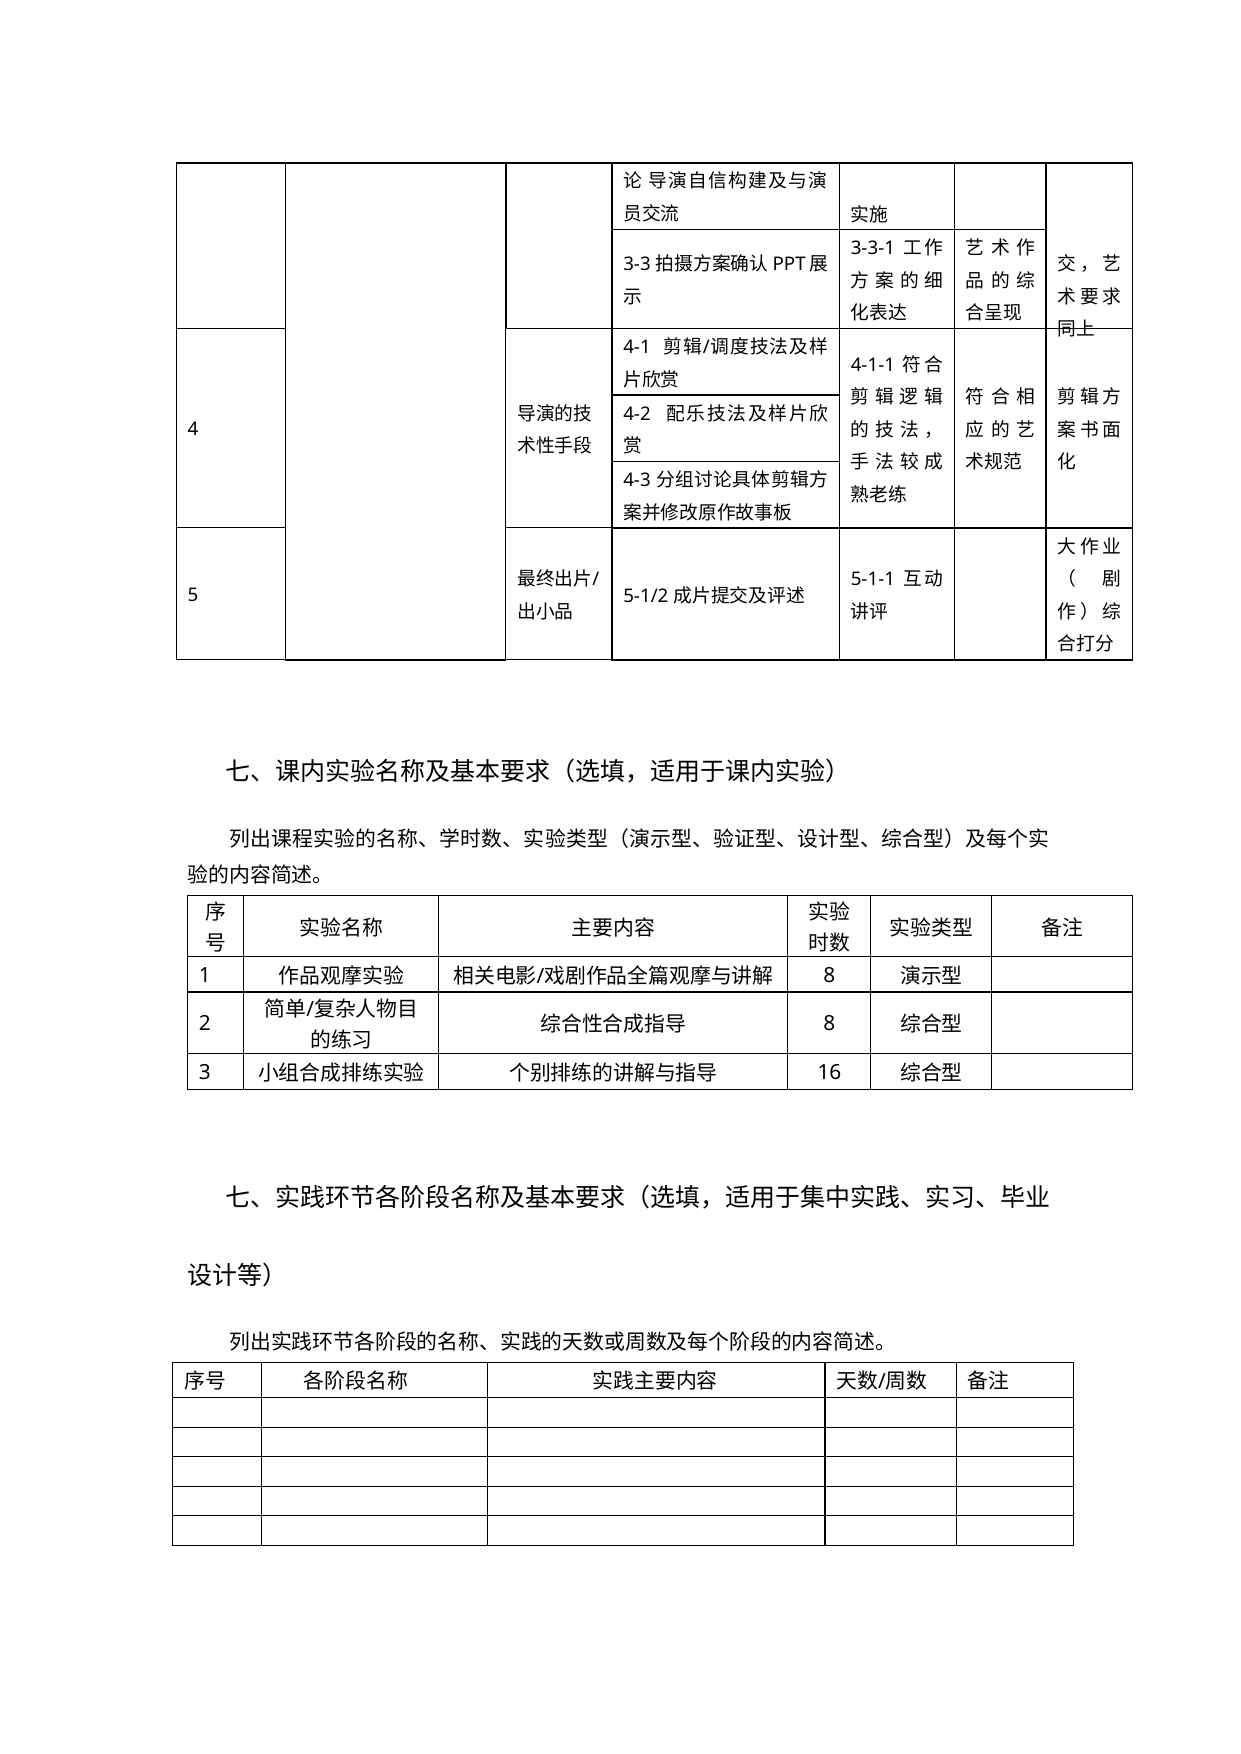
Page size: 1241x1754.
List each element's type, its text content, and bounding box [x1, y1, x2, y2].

table_cell 综合型 [871, 1054, 991, 1088]
table_cell 个别排练的讲解与指导 [439, 1054, 787, 1088]
table_cell [488, 1457, 824, 1486]
table_cell [488, 1487, 824, 1515]
table_cell [826, 1398, 956, 1427]
table_cell [262, 1398, 487, 1427]
table_cell 相关电影/戏剧作品全篇观摩与讲解 [439, 957, 787, 991]
table_cell 大作业（剧作）综合打分 [1047, 529, 1132, 659]
table_cell 4-1-1符合剪辑逻辑的技法，手法较成熟老练 [840, 329, 954, 527]
table_cell 综合性合成指导 [439, 993, 787, 1053]
table_cell [488, 1428, 824, 1456]
table_cell [173, 1487, 261, 1515]
table_cell [173, 1428, 261, 1456]
table_cell [957, 1487, 1073, 1515]
table_cell 5-1-1 互动讲评 [840, 529, 954, 659]
table_cell 2 [188, 993, 243, 1053]
table_cell 艺术作品的综合呈现 [955, 230, 1045, 328]
table_cell [173, 1516, 261, 1545]
table_cell [957, 1398, 1073, 1427]
table_cell 4 [177, 329, 285, 527]
table_cell [488, 1516, 824, 1545]
table_cell [992, 1054, 1132, 1088]
table_cell 4-1 剪辑/调度技法及样片欣赏 [613, 329, 839, 394]
table_cell [957, 1457, 1073, 1486]
table_cell 小组合成排练实验 [244, 1054, 438, 1088]
table_cell [992, 993, 1132, 1053]
table_cell [957, 1428, 1073, 1456]
table_header 备注 [992, 896, 1132, 956]
table_cell 演示型 [871, 957, 991, 991]
table_header 天数/周数 [826, 1363, 956, 1397]
table_cell [957, 1516, 1073, 1545]
table_cell 简单/复杂人物目的练习 [244, 993, 438, 1053]
table_cell [262, 1428, 487, 1456]
table_header 实验 时数 [788, 896, 870, 956]
table_header 实验名称 [244, 896, 438, 956]
table_cell [173, 1398, 261, 1427]
table_cell 最终出片/出小品 [506, 528, 611, 659]
table_header 各阶段名称 [262, 1363, 487, 1397]
text 七、实践环节各阶段名称及基本要求（选填，适用于集中实践、实习、毕业设计等） [187, 1163, 1053, 1306]
table_cell 8 [788, 993, 870, 1053]
table_cell 16 [788, 1054, 870, 1088]
table_cell [826, 1428, 956, 1456]
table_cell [613, 164, 839, 228]
table_cell 综合型 [871, 993, 991, 1053]
table_header 实践主要内容 [488, 1363, 824, 1397]
table_cell 剪辑方案书面化 [1047, 329, 1132, 527]
text 七、课内实验名称及基本要求（选填，适用于课内实验） [187, 737, 1053, 802]
table_cell 1 [188, 957, 243, 991]
table_cell [955, 529, 1045, 659]
table_cell [262, 1516, 487, 1545]
table_cell 导演的技术性手段 [506, 329, 611, 527]
table_cell [826, 1487, 956, 1515]
table_header 序号 [173, 1363, 261, 1397]
table_cell [488, 1398, 824, 1427]
table_cell 4-3 分组讨论具体剪辑方案并修改原作故事板 [613, 462, 839, 527]
text 列出课程实验的名称、学时数、实验类型（演示型、验证型、设计型、综合型）及每个实验的内容简述。 [187, 822, 1050, 888]
table_header 序号 [188, 896, 243, 956]
table_cell [992, 957, 1132, 991]
table_cell [826, 1516, 956, 1545]
table_cell 符合相应的艺术规范 [955, 329, 1045, 527]
table_cell [173, 1457, 261, 1486]
table_cell 4-2 配乐技法及样片欣赏 [613, 396, 839, 461]
table_cell 作品观摩实验 [244, 957, 438, 991]
table_header 实验类型 [871, 896, 991, 956]
table_cell [262, 1457, 487, 1486]
table_cell 3 [188, 1054, 243, 1088]
table_header 主要内容 [439, 896, 787, 956]
table_cell 5-1/2 成片提交及评述 [613, 529, 839, 659]
table_cell 5 [177, 528, 285, 659]
table_cell 8 [788, 957, 870, 991]
table_cell 3-3-1 工作方案的细化表达 [840, 230, 954, 328]
table_header 备注 [957, 1363, 1073, 1397]
table_cell [262, 1487, 487, 1515]
table_cell 3-3 拍摄方案确认 PPT展示 [613, 230, 839, 328]
text 列出实践环节各阶段的名称、实践的天数或周数及每个阶段的内容简述。 [187, 1325, 1050, 1356]
table_cell [826, 1457, 956, 1486]
